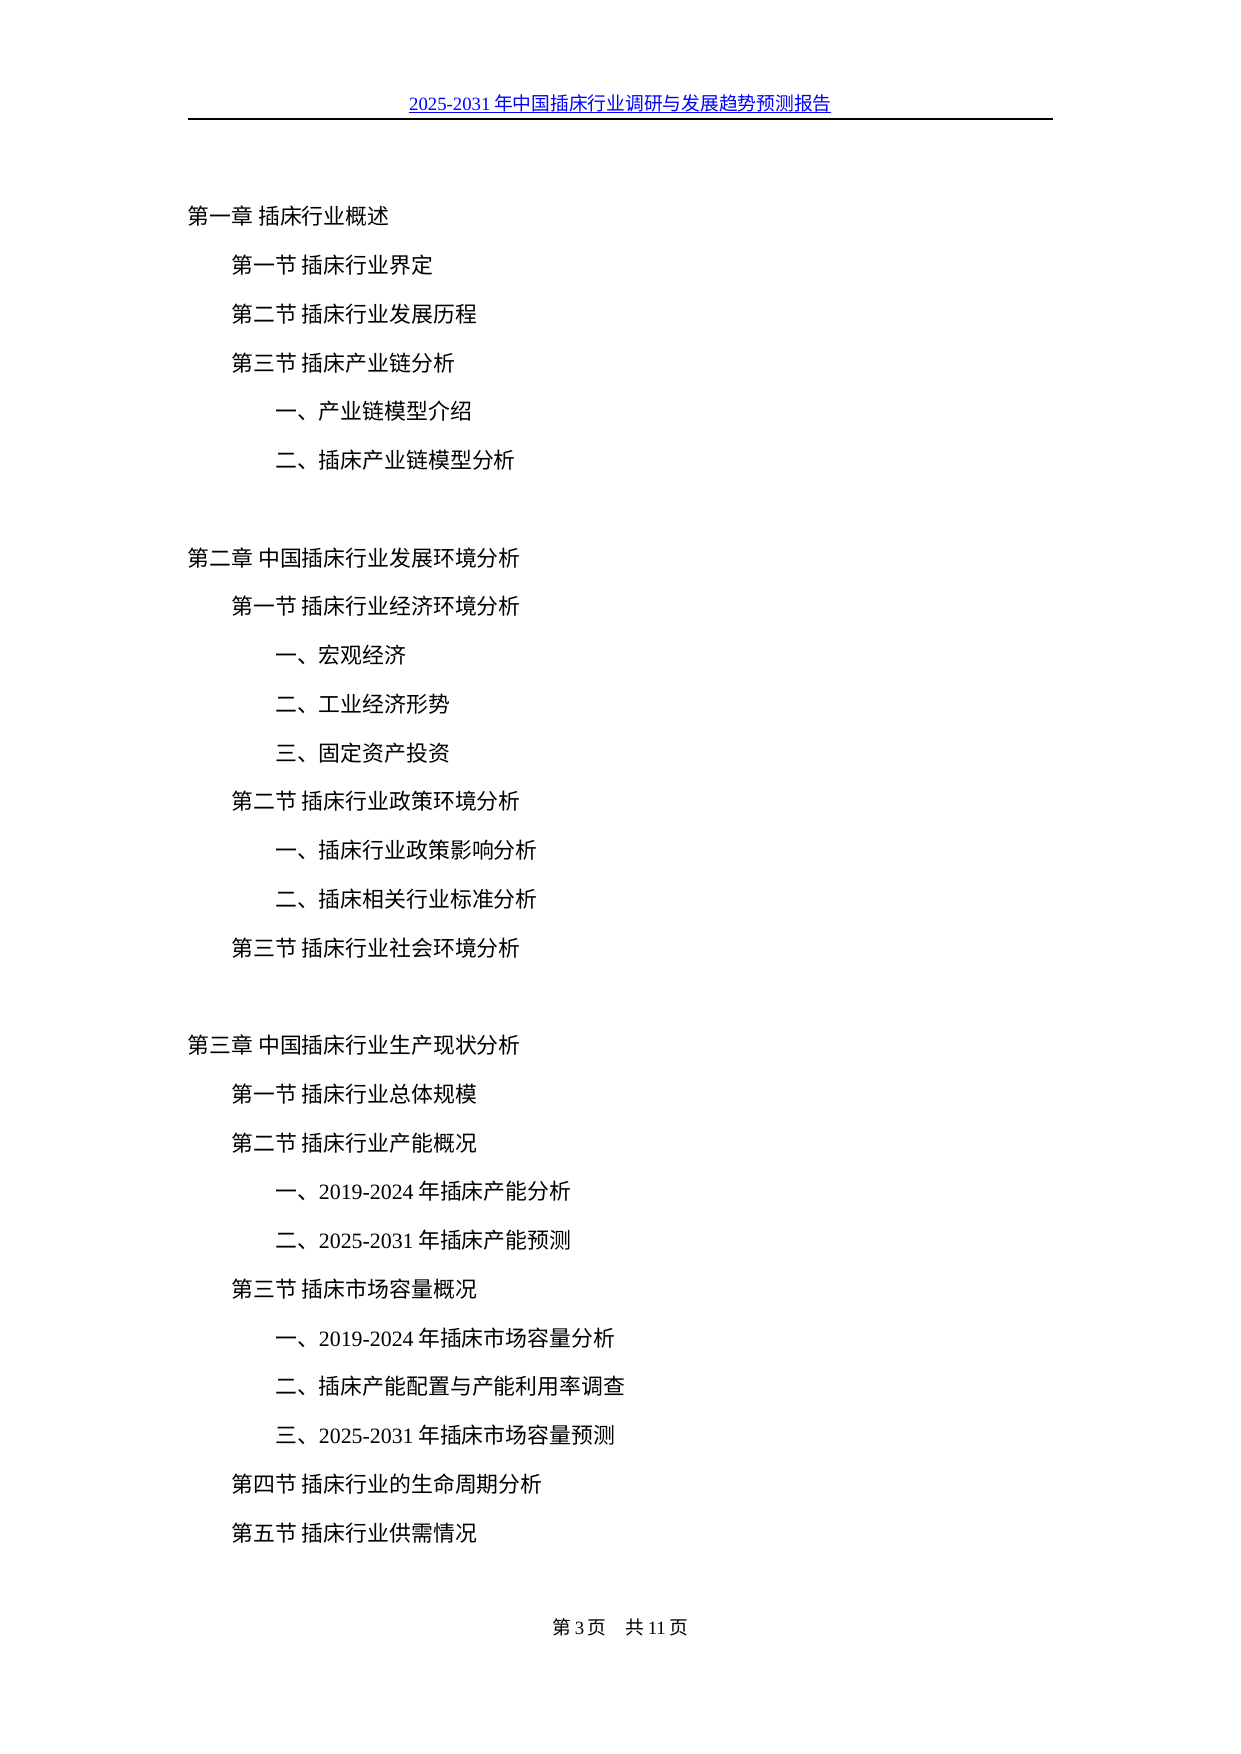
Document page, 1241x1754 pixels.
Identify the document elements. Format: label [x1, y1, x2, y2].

text [187, 150, 1053, 1548]
